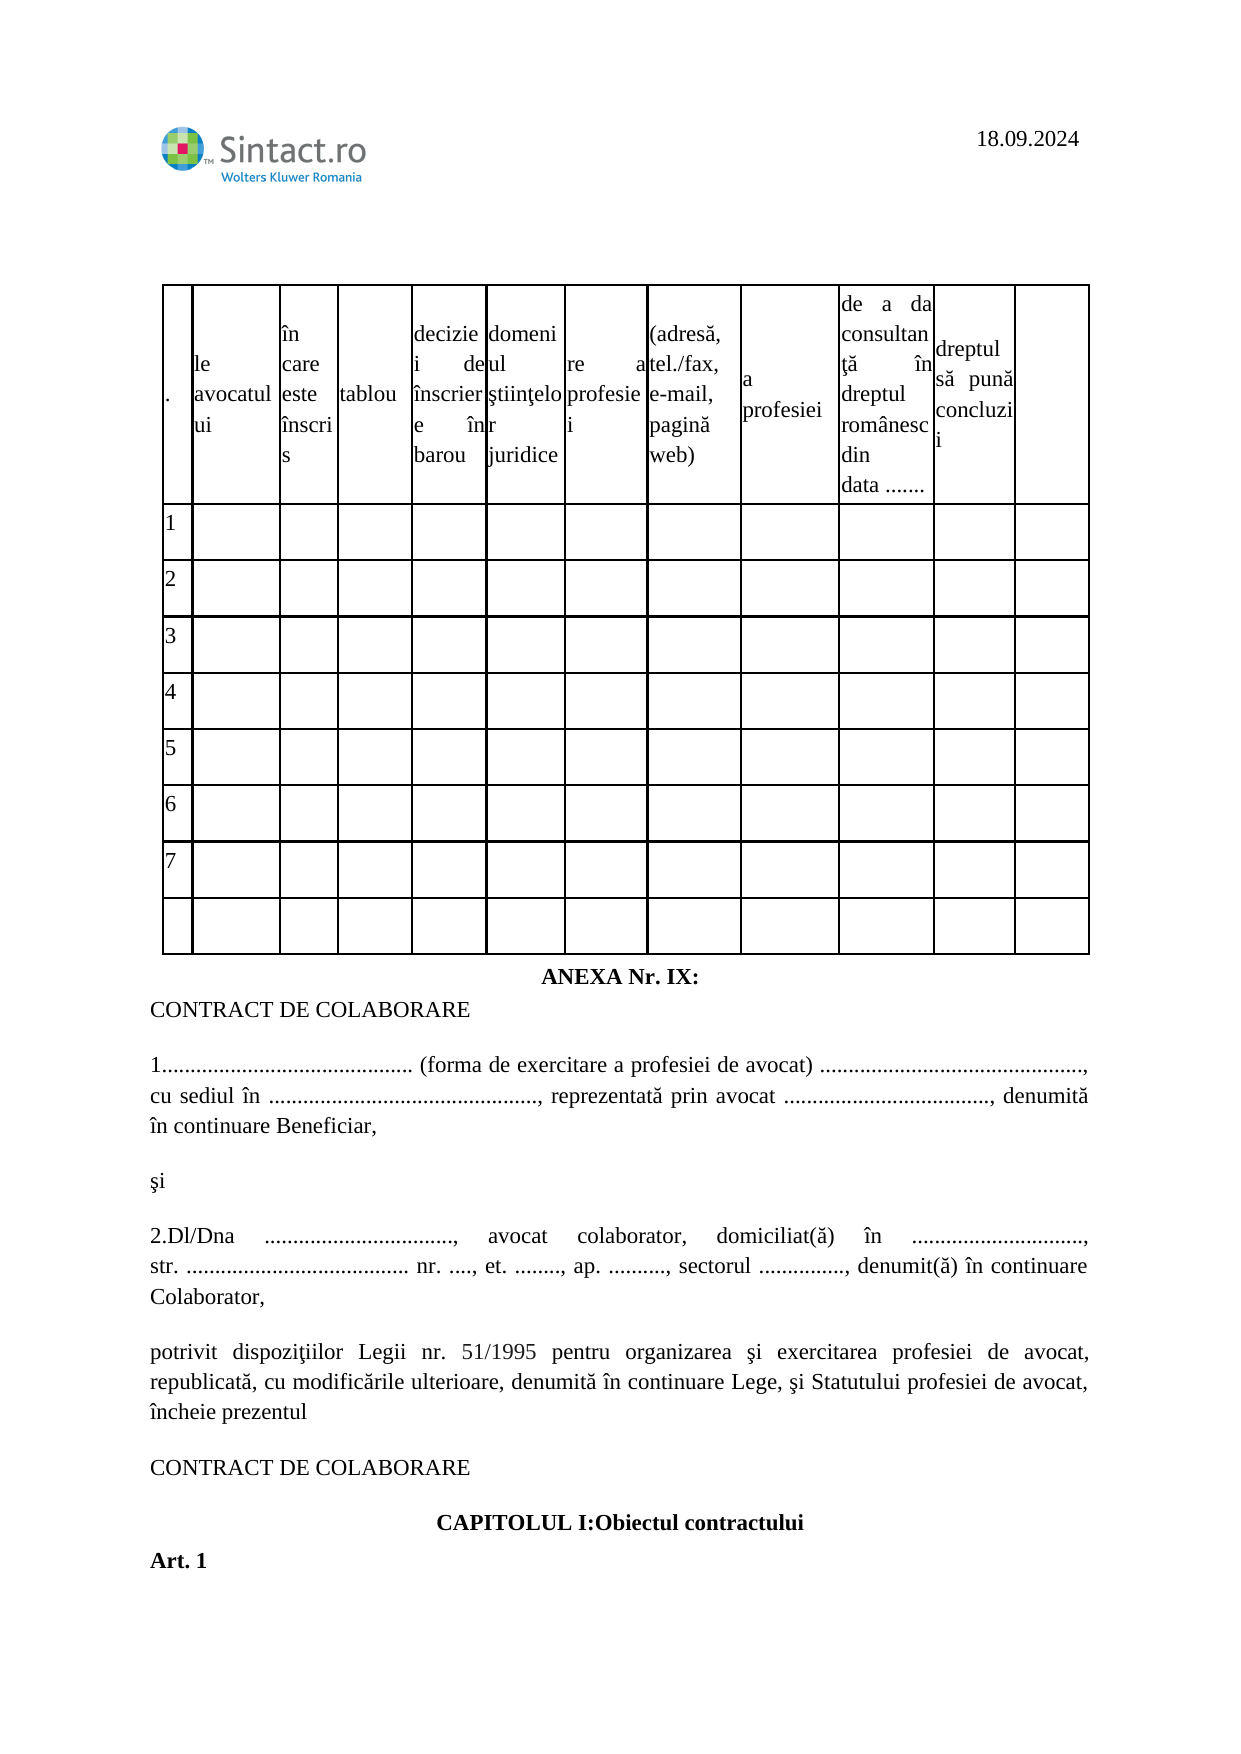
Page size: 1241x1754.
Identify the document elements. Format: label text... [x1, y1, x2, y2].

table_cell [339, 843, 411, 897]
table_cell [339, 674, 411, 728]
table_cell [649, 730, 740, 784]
text CONTRACT DE COLABORARE [150, 1453, 1090, 1480]
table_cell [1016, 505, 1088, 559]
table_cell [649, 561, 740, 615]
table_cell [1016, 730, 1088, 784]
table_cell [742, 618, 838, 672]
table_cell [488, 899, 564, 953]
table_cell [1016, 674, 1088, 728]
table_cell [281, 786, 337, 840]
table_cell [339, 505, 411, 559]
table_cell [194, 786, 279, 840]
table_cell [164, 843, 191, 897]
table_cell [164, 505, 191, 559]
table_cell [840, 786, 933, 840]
text şi [150, 1167, 1090, 1193]
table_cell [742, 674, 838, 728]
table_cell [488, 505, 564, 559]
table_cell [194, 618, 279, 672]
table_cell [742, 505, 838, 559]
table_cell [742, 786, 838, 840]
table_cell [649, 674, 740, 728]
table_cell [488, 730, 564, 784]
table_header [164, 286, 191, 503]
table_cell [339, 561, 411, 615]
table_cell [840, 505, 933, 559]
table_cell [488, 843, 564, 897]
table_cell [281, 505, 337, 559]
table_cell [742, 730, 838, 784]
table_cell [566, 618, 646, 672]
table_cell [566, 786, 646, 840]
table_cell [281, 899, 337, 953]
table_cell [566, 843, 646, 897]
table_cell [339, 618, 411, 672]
text CONTRACT DE COLABORARE [150, 996, 1090, 1023]
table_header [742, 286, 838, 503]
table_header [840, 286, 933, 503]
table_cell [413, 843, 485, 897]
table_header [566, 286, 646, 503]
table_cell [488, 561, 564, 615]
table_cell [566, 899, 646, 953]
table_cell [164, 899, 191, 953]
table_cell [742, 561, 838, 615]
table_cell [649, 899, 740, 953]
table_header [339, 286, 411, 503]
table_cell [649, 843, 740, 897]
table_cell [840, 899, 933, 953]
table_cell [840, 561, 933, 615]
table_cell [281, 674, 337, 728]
text Art. 1 [150, 1547, 1090, 1574]
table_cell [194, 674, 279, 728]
text CAPITOLUL I:Obiectul contractului [150, 1509, 1090, 1535]
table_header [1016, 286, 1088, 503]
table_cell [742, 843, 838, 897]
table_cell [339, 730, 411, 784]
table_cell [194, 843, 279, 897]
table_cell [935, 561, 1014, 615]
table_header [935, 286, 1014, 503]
text 2.Dl/Dna ................................., avocat colaborator, domiciliat(ă) în .............................., str. ....................................... nr. ...., et. ........, ap. .........., sectorul ..............., denumit(ă) în continuare Colaborator, [150, 1222, 1090, 1309]
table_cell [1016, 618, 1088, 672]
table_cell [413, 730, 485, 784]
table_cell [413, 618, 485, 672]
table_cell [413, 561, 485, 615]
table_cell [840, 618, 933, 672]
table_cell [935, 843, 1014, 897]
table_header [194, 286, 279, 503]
text ANEXA Nr. IX: [150, 963, 1090, 990]
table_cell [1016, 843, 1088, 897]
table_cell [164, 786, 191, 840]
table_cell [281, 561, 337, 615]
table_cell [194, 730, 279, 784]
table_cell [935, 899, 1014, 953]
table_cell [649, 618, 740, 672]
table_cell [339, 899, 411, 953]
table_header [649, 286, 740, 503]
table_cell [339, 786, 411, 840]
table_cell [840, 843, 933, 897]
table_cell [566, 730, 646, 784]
text potrivit dispoziţiilor Legii nr. 51/1995 pentru organizarea şi exercitarea profesiei de avocat, republicată, cu modificările ulterioare, denumită în continuare Lege, şi Statutului profesiei de avocat, încheie prezentul [150, 1338, 1090, 1425]
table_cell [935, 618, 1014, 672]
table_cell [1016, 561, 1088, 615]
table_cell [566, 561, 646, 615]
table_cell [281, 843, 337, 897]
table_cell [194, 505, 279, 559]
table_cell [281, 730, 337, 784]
text 1............................................ (forma de exercitare a profesiei de avocat) .............................................., cu sediul în ..............................................., reprezentată prin avocat ...................................., denumită în continuare Beneficiar, [150, 1051, 1090, 1138]
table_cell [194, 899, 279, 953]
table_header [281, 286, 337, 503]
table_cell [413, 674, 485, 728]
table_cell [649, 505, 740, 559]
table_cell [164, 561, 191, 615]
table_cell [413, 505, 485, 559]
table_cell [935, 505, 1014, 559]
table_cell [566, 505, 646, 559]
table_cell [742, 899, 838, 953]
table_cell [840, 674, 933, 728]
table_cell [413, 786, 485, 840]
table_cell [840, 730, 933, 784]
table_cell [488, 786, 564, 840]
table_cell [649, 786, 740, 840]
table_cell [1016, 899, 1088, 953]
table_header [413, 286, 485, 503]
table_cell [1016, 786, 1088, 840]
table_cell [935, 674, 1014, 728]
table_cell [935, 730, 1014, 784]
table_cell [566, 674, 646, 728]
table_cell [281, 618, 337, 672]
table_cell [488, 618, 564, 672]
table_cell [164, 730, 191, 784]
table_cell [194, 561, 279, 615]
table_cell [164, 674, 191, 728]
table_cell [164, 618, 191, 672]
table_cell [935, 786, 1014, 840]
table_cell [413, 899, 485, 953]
picture [161, 124, 367, 183]
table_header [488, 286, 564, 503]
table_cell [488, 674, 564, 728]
